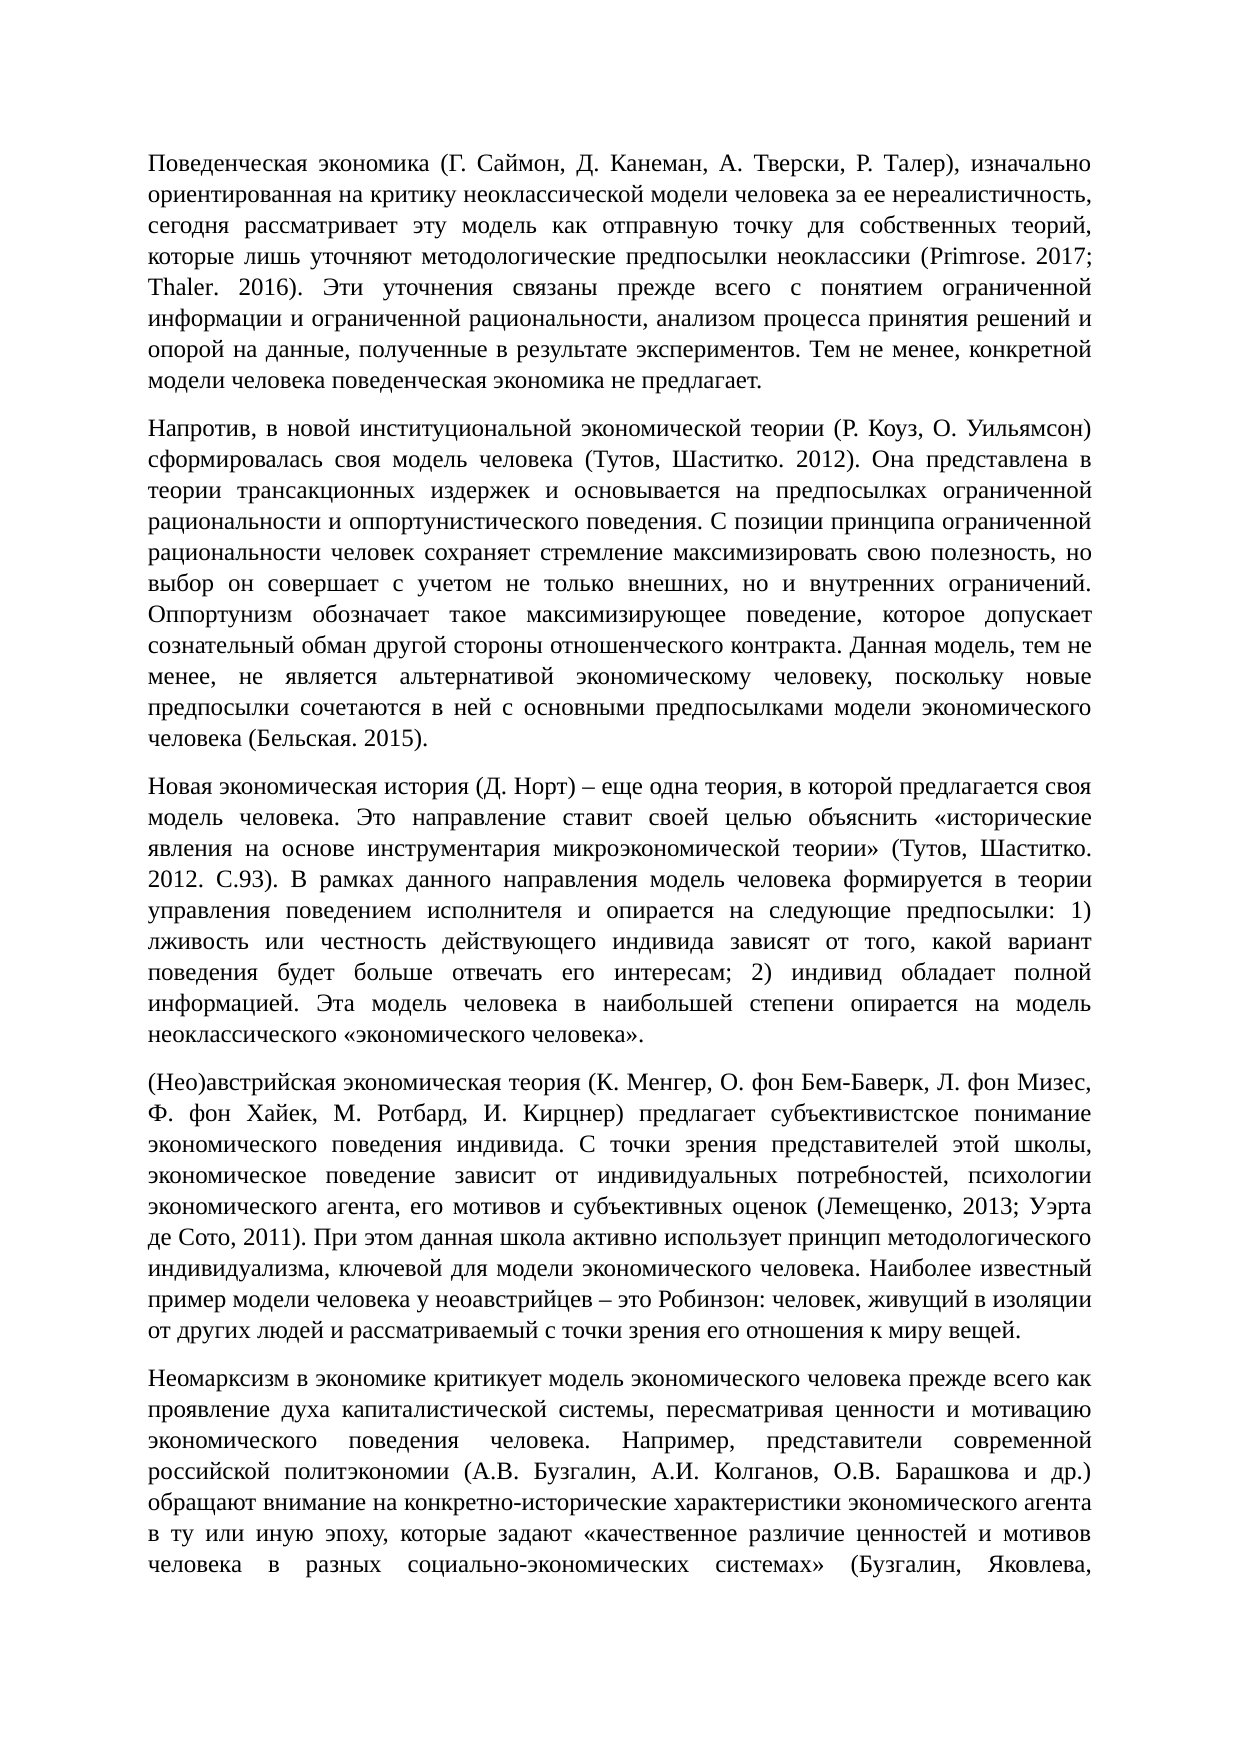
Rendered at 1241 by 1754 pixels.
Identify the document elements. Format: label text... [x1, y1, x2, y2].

text Напротив, в новой институциональной экономической теории (Р. Коуз, О. Уильямсон) сформировалась своя модель человека (Тутов, Шаститко. 2012). Она представлена в теории трансакционных издержек и основывается на предпосылках ограниченной рациональности и оппортунистического поведения. С позиции принципа ограниченной рациональности человек сохраняет стремление максимизировать свою полезность, но выбор он совершает с учетом не только внешних, но и внутренних ограничений. Оппортунизм обозначает такое максимизирующее поведение, которое допускает сознательный обман другой стороны отношенческого контракта. Данная модель, тем не менее, не является альтернативой экономическому человеку, поскольку новые предпосылки сочетаются в ней с основными предпосылками модели экономического человека (Бельская. 2015). [148, 413, 1093, 752]
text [148, 1363, 1093, 1578]
text (Нео)австрийская экономическая теория (К. Менгер, О. фон Бем-Баверк, Л. фон Мизес, Ф. фон Хайек, М. Ротбард, И. Кирцнер) предлагает субъективистское понимание экономического поведения индивида. С точки зрения представителей этой школы, экономическое поведение зависит от индивидуальных потребностей, психологии экономического агента, его мотивов и субъективных оценок (Лемещенко, 2013; Уэрта де Сото, 2011). При этом данная школа активно использует принцип методологического индивидуализма, ключевой для модели экономического человека. Наиболее известный пример модели человека у неоавстрийцев – это Робинзон: человек, живущий в изоляции от других людей и рассматриваемый с точки зрения его отношения к миру вещей. [148, 1067, 1093, 1344]
text Новая экономическая история (Д. Норт) – еще одна теория, в которой предлагается своя модель человека. Это направление ставит своей целью объяснить «исторические явления на основе инструментария микроэкономической теории» (Тутов, Шаститко. 2012. С.93). В рамках данного направления модель человека формируется в теории управления поведением исполнителя и опирается на следующие предпосылки: 1) лживость или честность действующего индивида зависят от того, какой вариант поведения будет больше отвечать его интересам; 2) индивид обладает полной информацией. Эта модель человека в наибольшей степени опирается на модель неоклассического «экономического человека». [148, 771, 1093, 1048]
text Поведенческая экономика (Г. Саймон, Д. Канеман, А. Тверски, Р. Талер), изначально ориентированная на критику неоклассической модели человека за ее нереалистичность, сегодня рассматривает эту модель как отправную точку для собственных теорий, которые лишь уточняют методологические предпосылки неоклассики (Primrose. 2017; Thaler. 2016). Эти уточнения связаны прежде всего с понятием ограниченной информации и ограниченной рациональности, анализом процесса принятия решений и опорой на данные, полученные в результате экспериментов. Тем не менее, конкретной модели человека поведенческая экономика не предлагает. [148, 148, 1093, 394]
